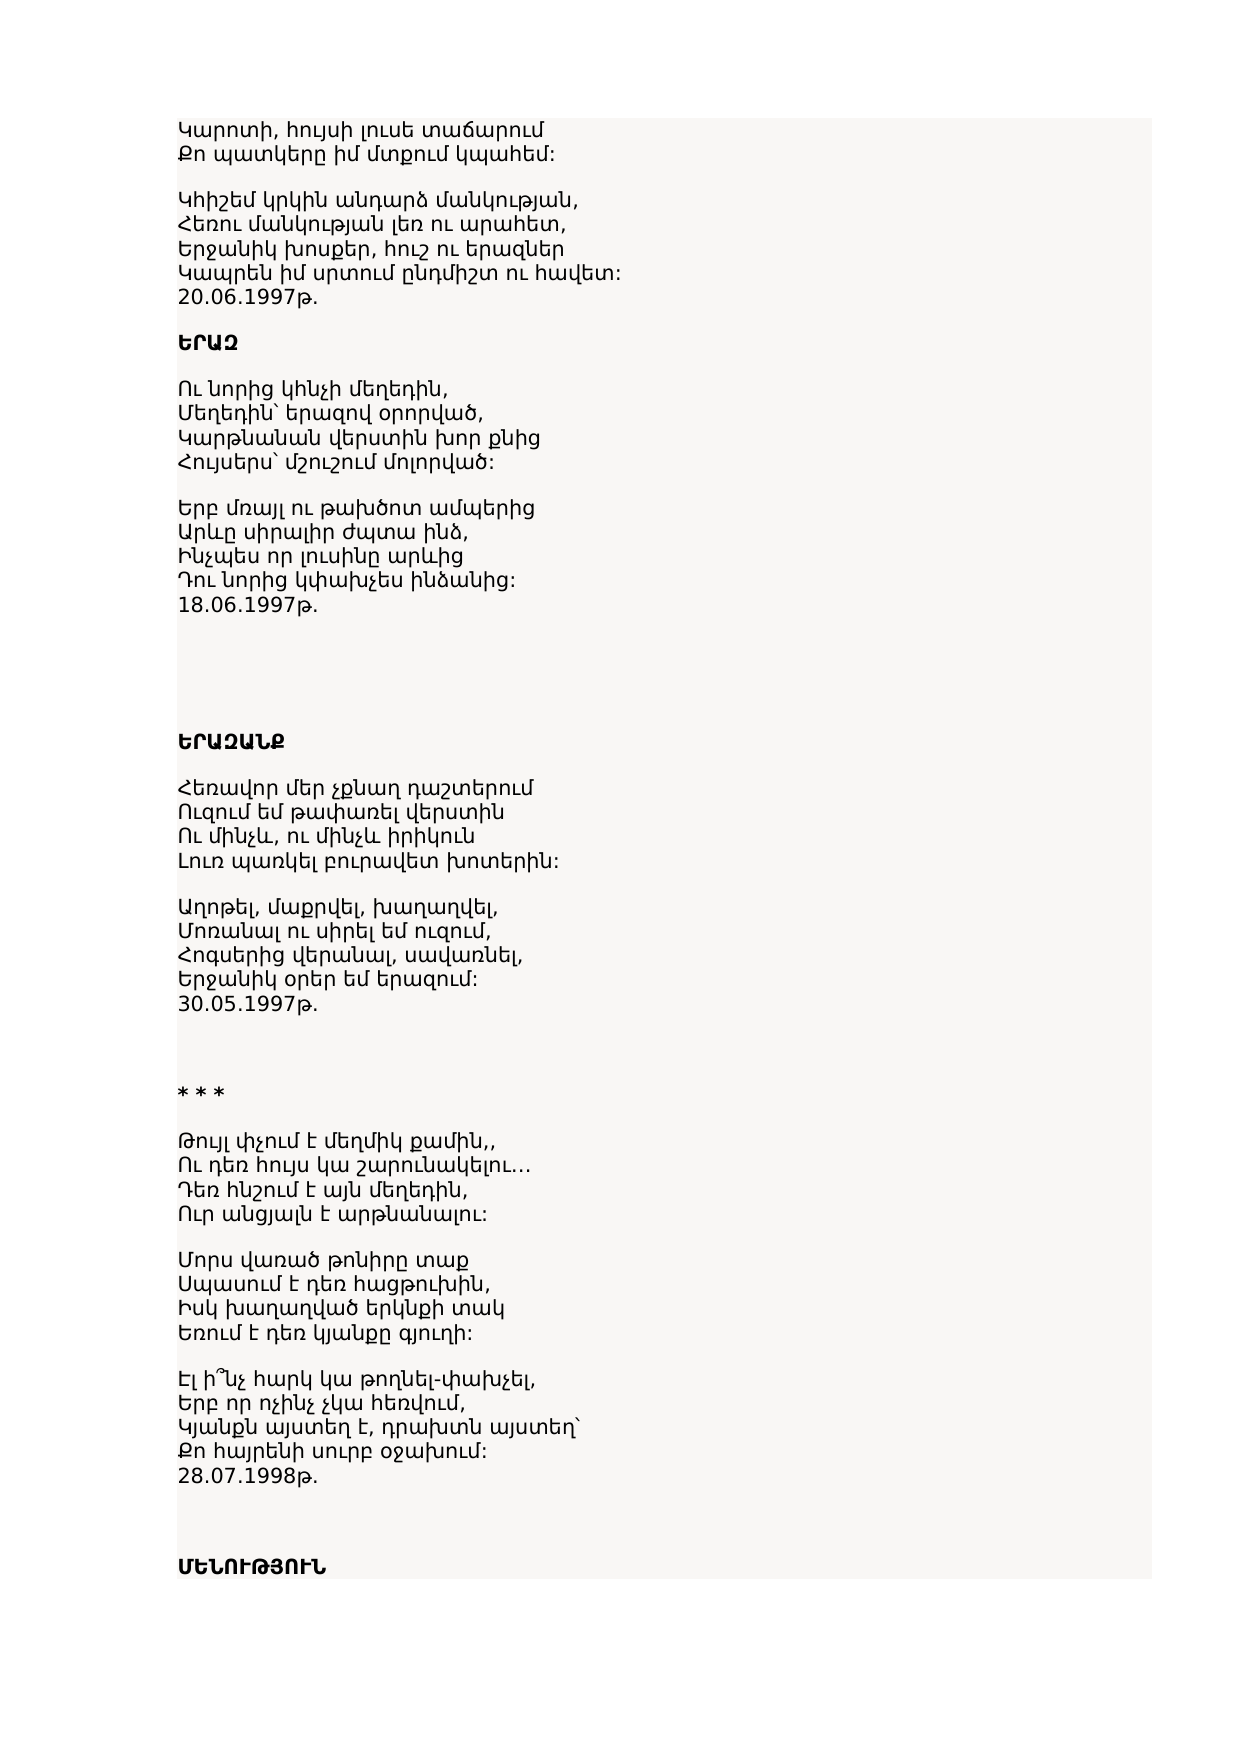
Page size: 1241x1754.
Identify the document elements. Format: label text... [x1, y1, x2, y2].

text Էլ ի՞նչ հարկ կա թողնել-փախչել, Երբ որ ոչինչ չկա հեռվում, Կյանքն այստեղ է, դրախտն այստեղ՝ Քո հայրենի սուրբ օջախում: 28.07.1998թ. [177, 1367, 1152, 1488]
text Կհիշեմ կրկին անդարձ մանկության, Հեռու մանկության լեռ ու արահետ, Երջանիկ խոսքեր, հուշ ու երազներ Կապրեն իմ սրտում ընդմիշտ ու հավետ: 20.06.1997թ. [177, 188, 1152, 309]
text ԵՐԱԶ [177, 331, 1152, 355]
text Երբ մռայլ ու թախծոտ ամպերից Արևը սիրալիր ժպտա ինձ, Ինչպես որ լուսինը արևից Դու նորից կփախչես ինձանից: 18.06.1997թ. [177, 496, 1152, 617]
text Մորս վառած թոնիրը տաք Սպասում է դեռ հացթուխին, Իսկ խաղաղված երկնքի տակ Եռում է դեռ կյանքը գյուղի: [177, 1248, 1152, 1345]
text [177, 118, 1152, 167]
text Թույլ փչում է մեղմիկ քամին,, Ու դեռ հույս կա շարունակելու… Դեռ հնշում է այն մեղեդին, Ուր անցյալն է արթնանալու: [177, 1129, 1152, 1226]
text Հեռավոր մեր չքնաղ դաշտերում Ուզում եմ թափառել վերստին Ու մինչև, ու մինչև իրիկուն Լուռ պառկել բուրավետ խոտերին: [177, 776, 1152, 873]
text Աղոթել, մաքրվել, խաղաղվել, Մոռանալ ու սիրել եմ ուզում, Հոգսերից վերանալ, սավառնել, Երջանիկ օրեր եմ երազում: 30.05.1997թ. [177, 895, 1152, 1016]
text ԵՐԱԶԱՆՔ [177, 730, 1152, 754]
text ՄԵՆՈՒԹՅՈՒՆ [177, 1555, 1152, 1579]
text * * * [177, 1083, 1152, 1108]
text Ու նորից կհնչի մեղեդին, Մեղեդին՝ երազով օրորված, Կարթնանան վերստին խոր քնից Հույսերս՝ մշուշում մոլորված: [177, 377, 1152, 474]
